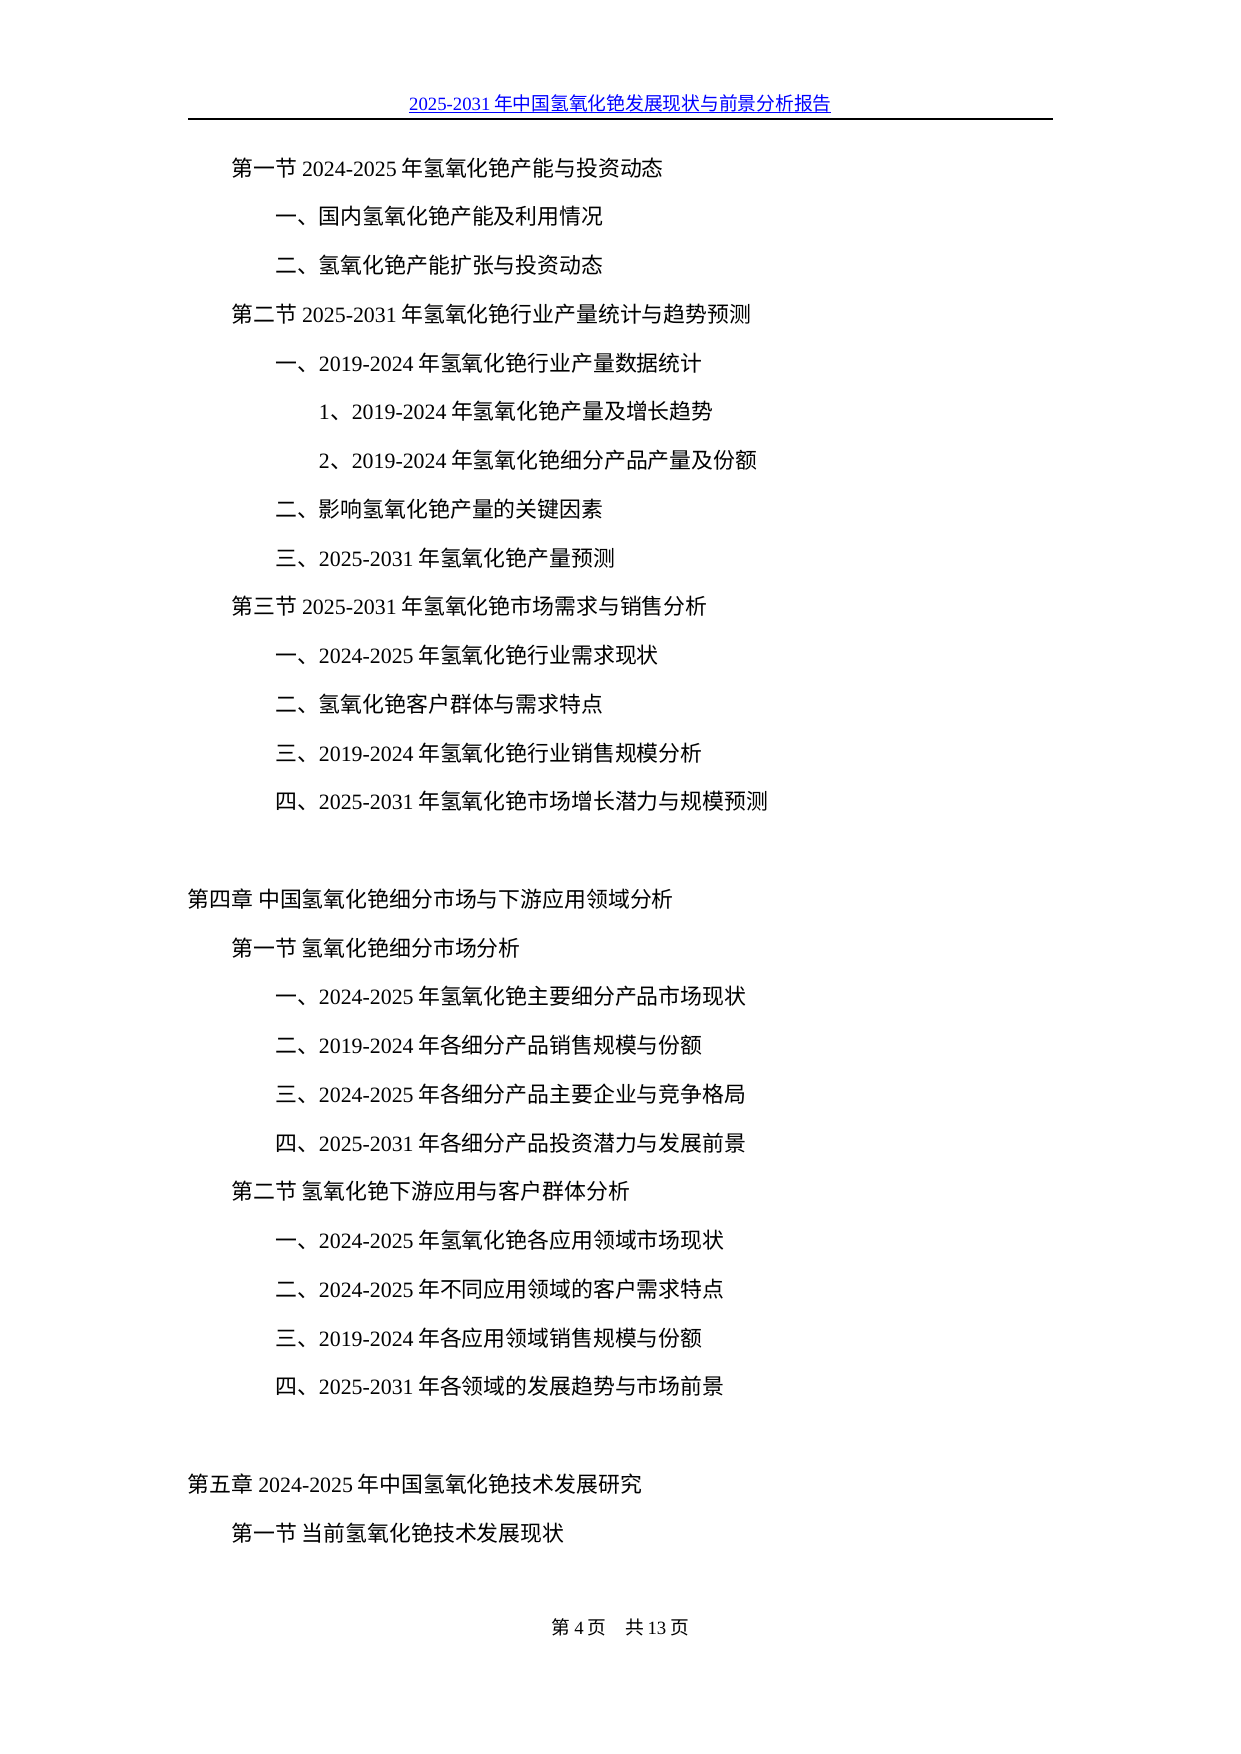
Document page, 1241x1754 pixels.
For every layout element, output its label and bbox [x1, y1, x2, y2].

text [187, 150, 1053, 1548]
